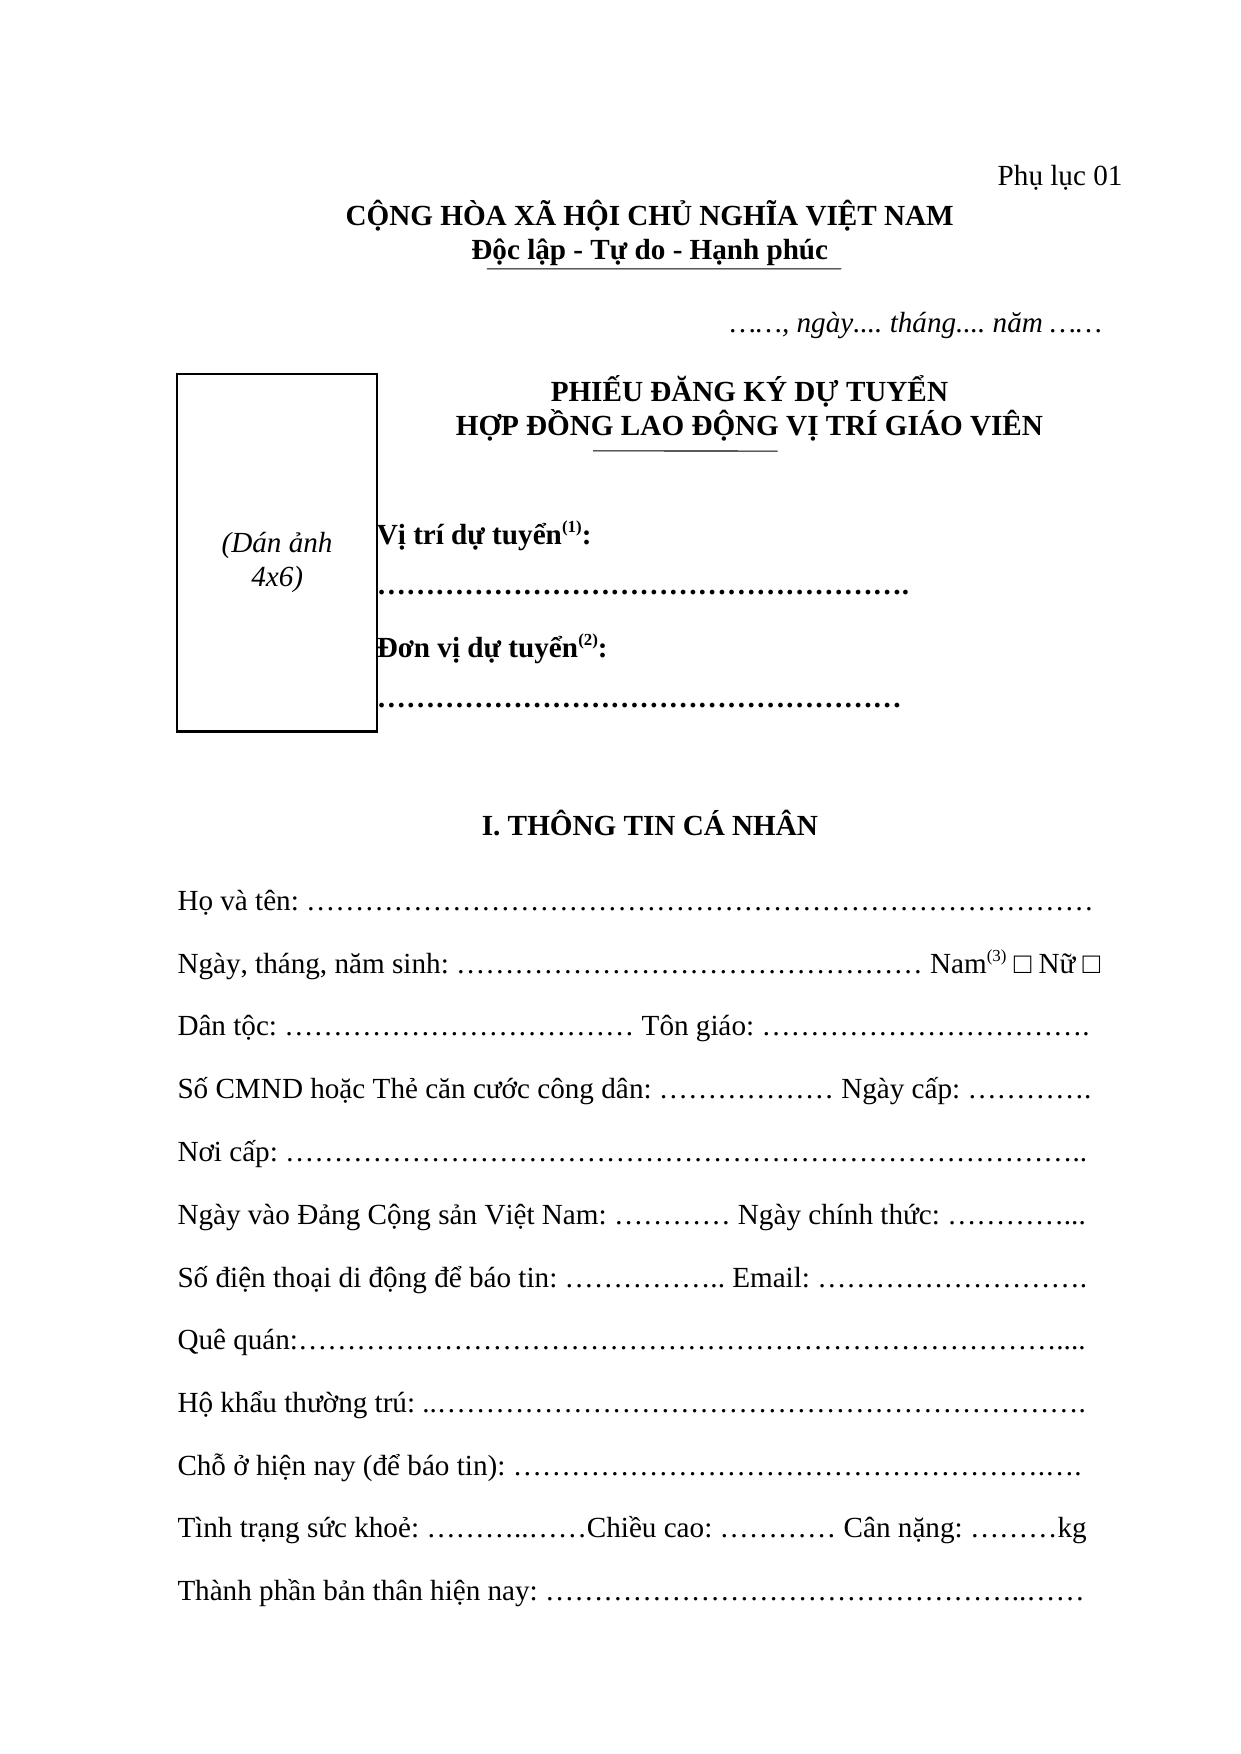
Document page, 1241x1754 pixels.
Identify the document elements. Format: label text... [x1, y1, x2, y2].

text I. THÔNG TIN CÁ NHÂN [177, 808, 1122, 841]
text Phụ lục 01 [177, 158, 1122, 192]
table_cell Quê quán:…………………………………………………………………….... [177, 1310, 1122, 1373]
table_cell Hộ khẩu thường trú: ..…………………………………………………………. [177, 1373, 1122, 1435]
table_header (Dán ảnh 4x6) [178, 375, 376, 730]
table_header Họ và tên: ……………………………………………………………………… Ngày, tháng, năm sinh: ………………………………………… Nam(3) □ Nữ □ Dân tộc: ……………………………… Tôn giáo: ……………………………. Số CMND hoặc Thẻ căn cước công dân: ……………… Ngày cấp: …………. Nơi cấp: ……………………………………………………………………….. Ngày vào Đảng Cộng sản Việt Nam: ………… Ngày chính thức: …………... Số điện thoại di động để báo tin: …………….. Email: ………………………. [177, 870, 1122, 1310]
text CỘNG HÒA XÃ HỘI CHỦ NGHĨA VIỆT NAM Độc lập - Tự do - Hạnh phúc [177, 198, 1122, 305]
table_cell Tình trạng sức khoẻ: ………..……Chiều cao: ………… Cân nặng: ………kg [177, 1498, 1122, 1561]
table_cell Thành phần bản thân hiện nay: …………………………………………..…… [177, 1561, 1122, 1623]
table_cell Chỗ ở hiện nay (để báo tin): ……………………………………………….…. [177, 1435, 1122, 1498]
text ……, ngày.... tháng.... năm …… [177, 305, 1122, 339]
table_header PHIẾU ĐĂNG KÝ DỰ TUYỂN HỢP ĐỒNG LAO ĐỘNG VỊ TRÍ GIÁO VIÊN Vị trí dự tuyển(1):………………………………………………. Đơn vị dự tuyển(2):……………………………………………… [378, 373, 1122, 730]
